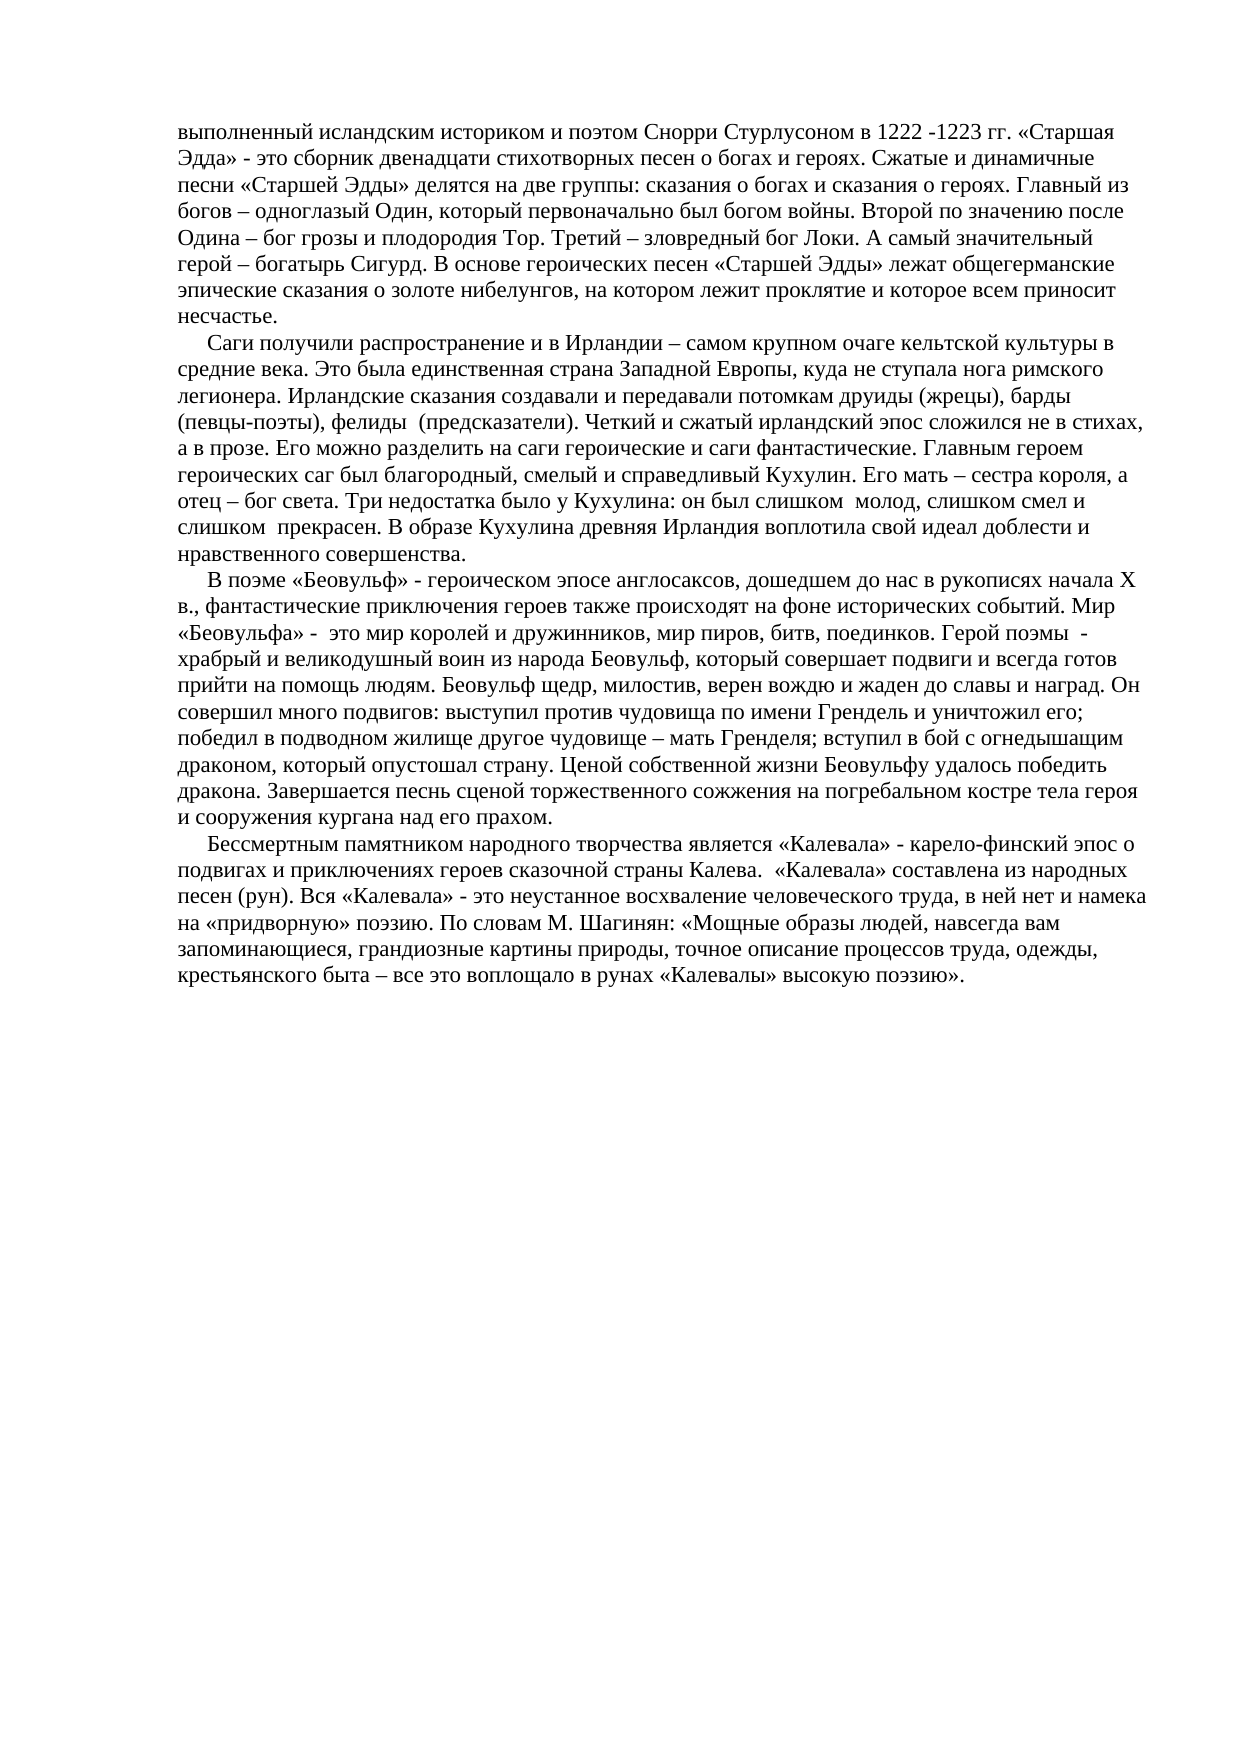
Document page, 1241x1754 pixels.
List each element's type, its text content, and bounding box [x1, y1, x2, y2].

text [177, 118, 1152, 329]
text Бессмертным памятником народного творчества является «Калевала» - карело-финский эпос о подвигах и приключениях героев сказочной страны Калева. «Калевала» составлена из народных песен (рун). Вся «Калевала» - это неустанное восхваление человеческого труда, в ней нет и намека на «придворную» поэзию. По словам М. Шагинян: «Мощные образы людей, навсегда вам запоминающиеся, грандиозные картины природы, точное описание процессов труда, одежды, крестьянского быта – все это воплощало в рунах «Калевалы» высокую поэзию». [177, 830, 1152, 988]
text В поэме «Беовульф» - героическом эпосе англосаксов, дошедшем до нас в рукописях начала Х в., фантастические приключения героев также происходят на фоне исторических событий. Мир «Беовульфа» - это мир королей и дружинников, мир пиров, битв, поединков. Герой поэмы - храбрый и великодушный воин из народа Беовульф, который совершает подвиги и всегда готов прийти на помощь людям. Беовульф щедр, милостив, верен вождю и жаден до славы и наград. Он совершил много подвигов: выступил против чудовища по имени Грендель и уничтожил его; победил в подводном жилище другое чудовище – мать Гренделя; вступил в бой с огнедышащим драконом, который опустошал страну. Ценой собственной жизни Беовульфу удалось победить дракона. Завершается песнь сценой торжественного сожжения на погребальном костре тела героя и сооружения кургана над его прахом. [177, 566, 1152, 830]
text Саги получили распространение и в Ирландии – самом крупном очаге кельтской культуры в средние века. Это была единственная страна Западной Европы, куда не ступала нога римского легионера. Ирландские сказания создавали и передавали потомкам друиды (жрецы), барды (певцы-поэты), фелиды (предсказатели). Четкий и сжатый ирландский эпос сложился не в стихах, а в прозе. Его можно разделить на саги героические и саги фантастические. Главным героем героических саг был благородный, смелый и справедливый Кухулин. Его мать – сестра короля, а отец – бог света. Три недостатка было у Кухулина: он был слишком молод, слишком смел и слишком прекрасен. В образе Кухулина древняя Ирландия воплотила свой идеал доблести и нравственного совершенства. [177, 329, 1152, 566]
